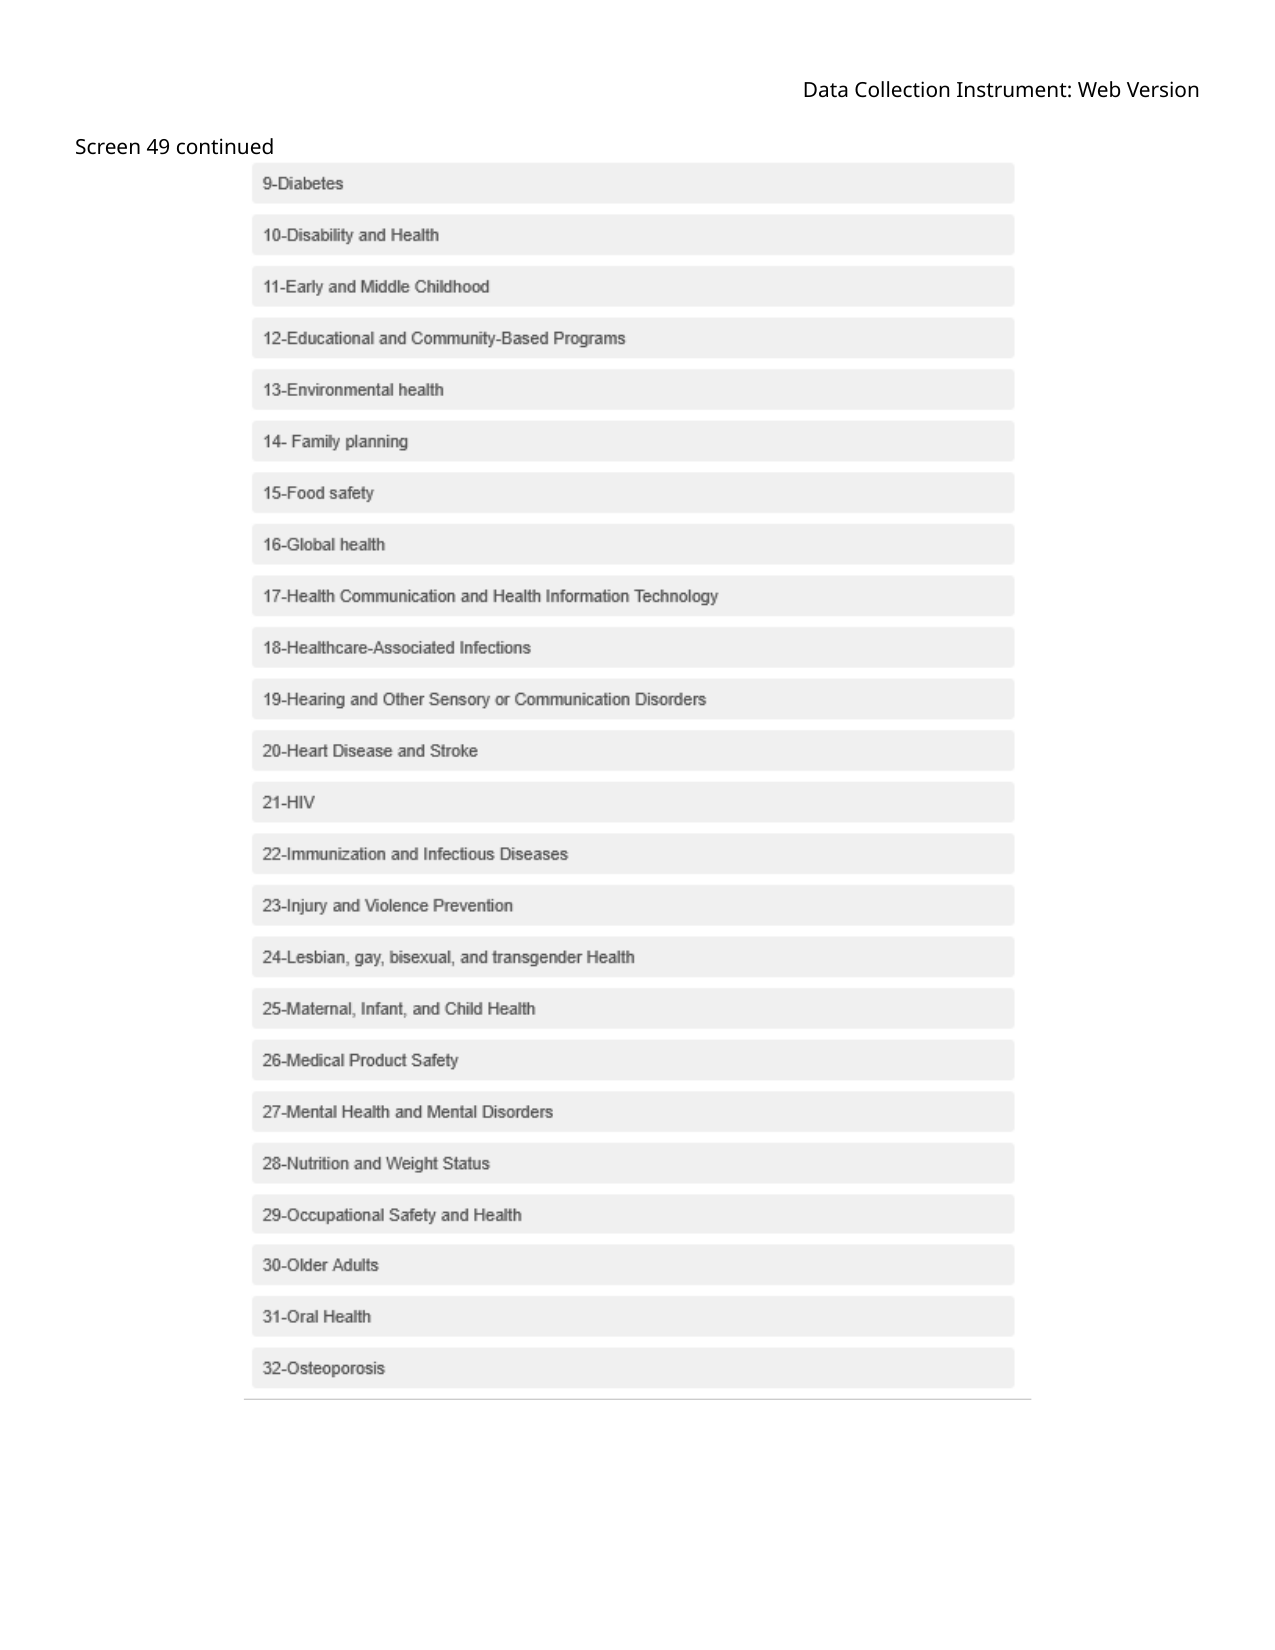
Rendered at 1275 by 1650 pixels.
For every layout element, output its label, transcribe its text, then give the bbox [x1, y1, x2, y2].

text Screen 49 continued [75, 132, 1200, 160]
picture [243, 160, 1032, 1401]
